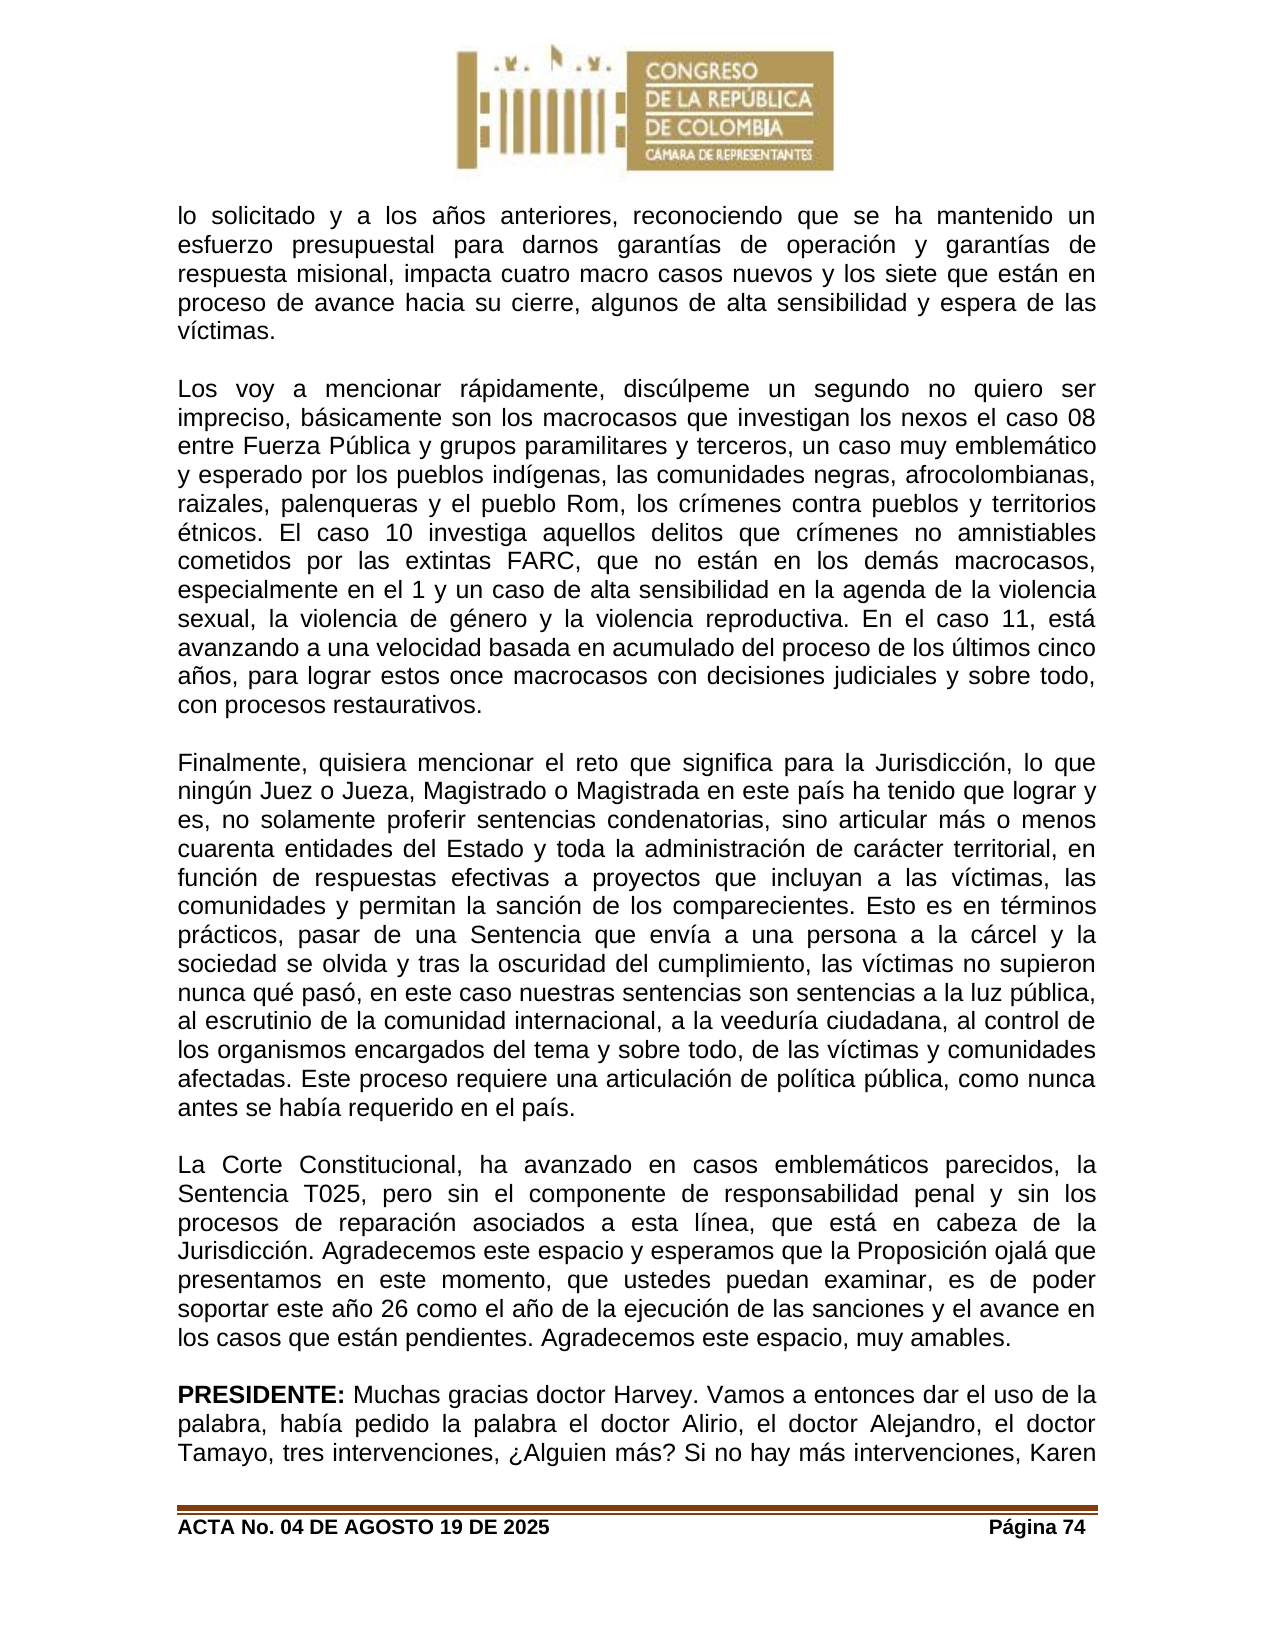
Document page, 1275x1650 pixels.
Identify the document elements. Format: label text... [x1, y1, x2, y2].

text Los voy a mencionar rápidamente, discúlpeme un segundo no quiero ser impreciso, básicamente son los macrocasos que investigan los nexos el caso 08 entre Fuerza Pública y grupos paramilitares y terceros, un caso muy emblemático y esperado por los pueblos indígenas, las comunidades negras, afrocolombianas, raizales, palenqueras y el pueblo Rom, los crímenes contra pueblos y territorios étnicos. El caso 10 investiga aquellos delitos que crímenes no amnistiables cometidos por las extintas FARC, que no están en los demás macrocasos, especialmente en el 1 y un caso de alta sensibilidad en la agenda de la violencia sexual, la violencia de género y la violencia reproductiva. En el caso 11, está avanzando a una velocidad basada en acumulado del proceso de los últimos cinco años, para lograr estos once macrocasos con decisiones judiciales y sobre todo, con procesos restaurativos. [177, 374, 1098, 719]
text La Corte Constitucional, ha avanzado en casos emblemáticos parecidos, la Sentencia T025, pero sin el componente de responsabilidad penal y sin los procesos de reparación asociados a esta línea, que está en cabeza de la Jurisdicción. Agradecemos este espacio y esperamos que la Proposición ojalá que presentamos en este momento, que ustedes puedan examinar, es de poder soportar este año 26 como el año de la ejecución de las sanciones y el avance en los casos que están pendientes. Agradecemos este espacio, muy amables. [177, 1150, 1098, 1351]
picture [430, 44, 845, 183]
text Finalmente, quisiera mencionar el reto que significa para la Jurisdicción, lo que ningún Juez o Jueza, Magistrado o Magistrada en este país ha tenido que lograr y es, no solamente proferir sentencias condenatorias, sino articular más o menos cuarenta entidades del Estado y toda la administración de carácter territorial, en función de respuestas efectivas a proyectos que incluyan a las víctimas, las comunidades y permitan la sanción de los comparecientes. Esto es en términos prácticos, pasar de una Sentencia que envía a una persona a la cárcel y la sociedad se olvida y tras la oscuridad del cumplimiento, las víctimas no supieron nunca qué pasó, en este caso nuestras sentencias son sentencias a la luz pública, al escrutinio de la comunidad internacional, a la veeduría ciudadana, al control de los organismos encargados del tema y sobre todo, de las víctimas y comunidades afectadas. Este proceso requiere una articulación de política pública, como nunca antes se había requerido en el país. [177, 748, 1098, 1121]
